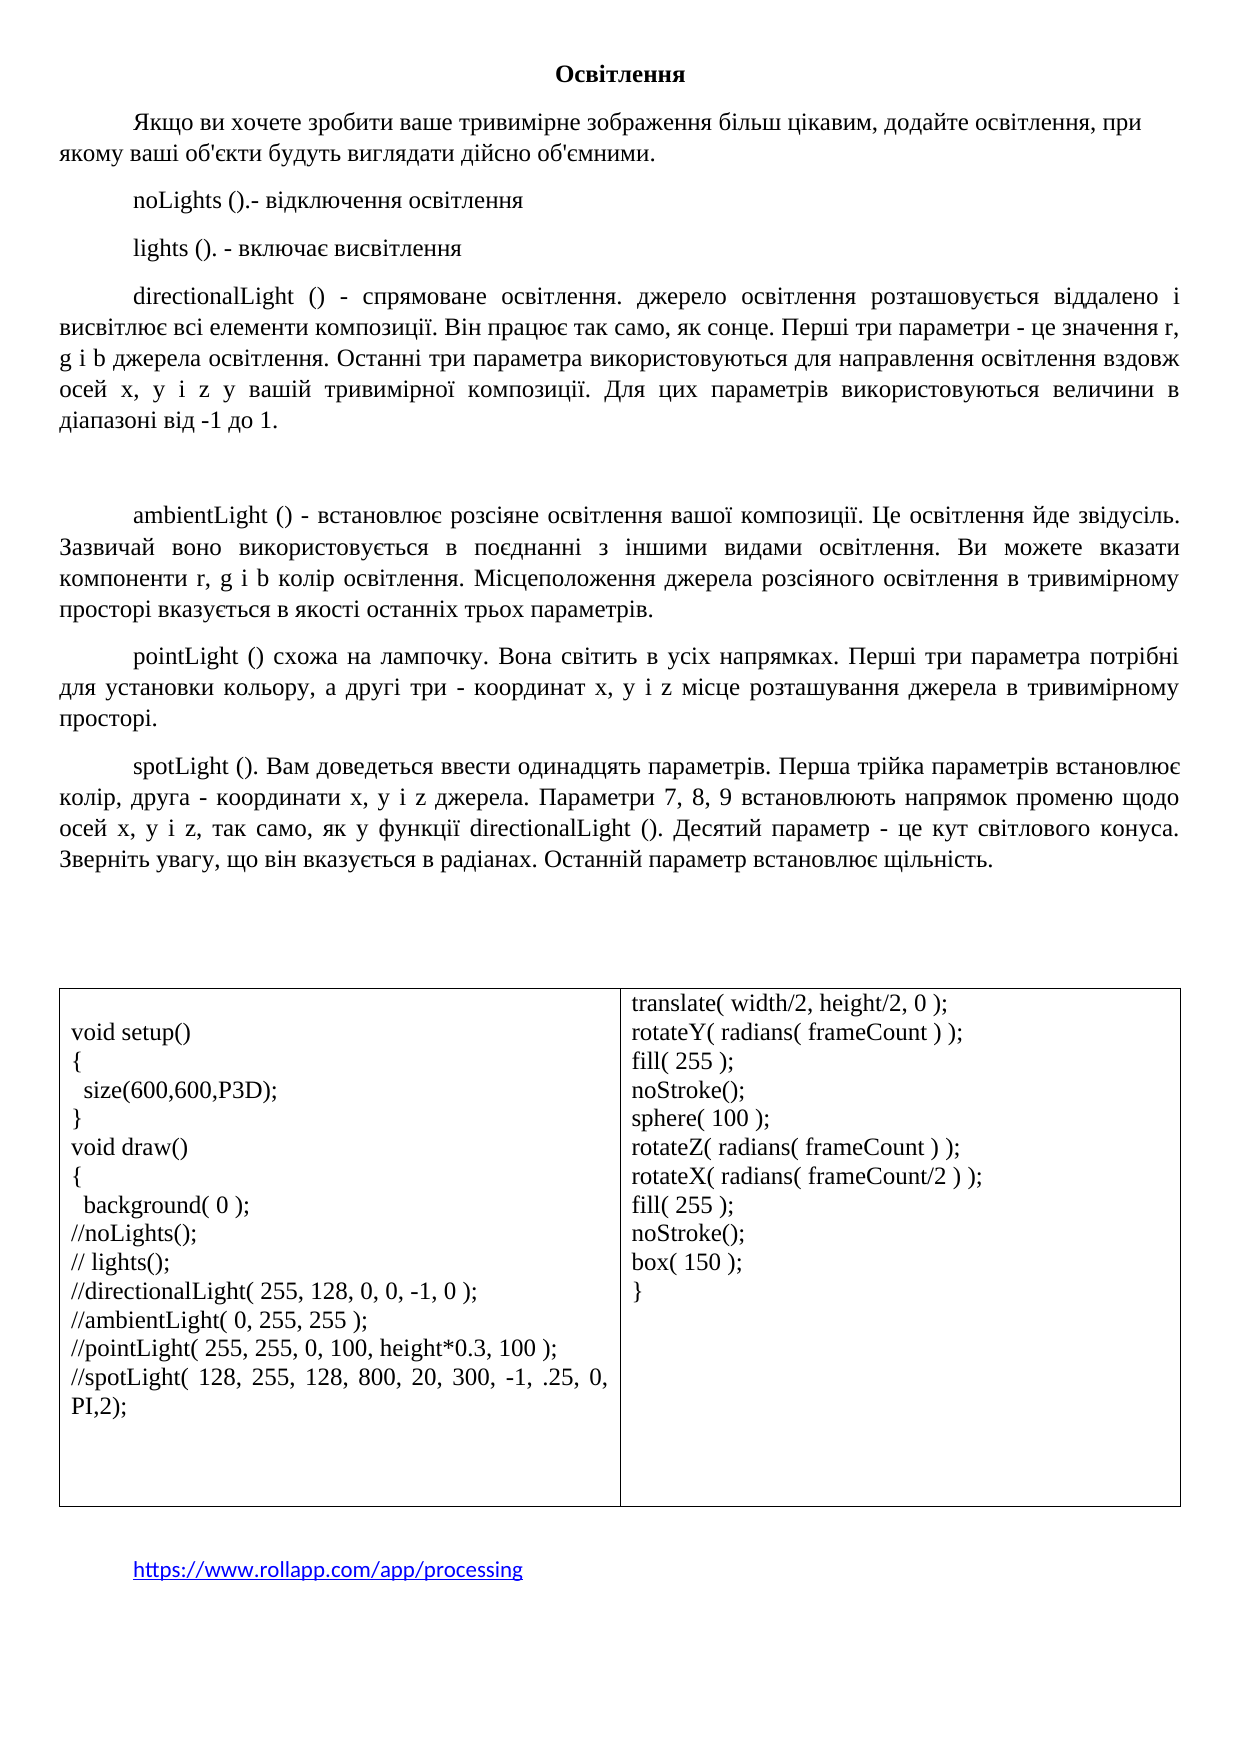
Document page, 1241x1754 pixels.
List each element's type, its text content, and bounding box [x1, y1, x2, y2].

text Освітлення [59, 59, 1181, 88]
text Якщо ви хочете зробити ваше тривимірне зображення більш цікавим, додайте освітлення, при якому ваші об'єкти будуть виглядати дійсно об'ємними. [59, 107, 1181, 167]
text https://www.rollapp.com/app/processing [59, 1555, 1181, 1583]
text ambientLight () - встановлює розсіяне освітлення вашої композиції. Це освітлення йде звідусіль. Зазвичай воно використовується в поєднанні з іншими видами освітлення. Ви можете вказати компоненти r, g і b колір освітлення. Місцеположення джерела розсіяного освітлення в тривимірному просторі вказується в якості останніх трьох параметрів. [59, 501, 1181, 622]
table_header void setup() { size(600,600,P3D); } void draw() { background( 0 ); //noLights(); // lights(); //directionalLight( 255, 128, 0, 0, -1, 0 ); //ambientLight( 0, 255, 255 ); //pointLight( 255, 255, 0, 100, height*0.3, 100 ); //spotLight( 128, 255, 128, 800, 20, 300, -1, .25, 0, PI,2); [60, 989, 620, 1506]
text pointLight () схожа на лампочку. Вона світить в усіх напрямках. Перші три параметра потрібні для установки кольору, а другі три - координат x, y і z місце розташування джерела в тривимірному просторі. [59, 641, 1181, 732]
text spotLight (). Вам доведеться ввести одинадцять параметрів. Перша трійка параметрів встановлює колір, друга - координати x, y і z джерела. Параметри 7, 8, 9 встановлюють напрямок променю щодо осей x, y і z, так само, як у функції directionalLight (). Десятий параметр - це кут світлового конуса. Зверніть увагу, що він вказується в радіанах. Останній параметр встановлює щільність. [59, 751, 1181, 873]
text lights (). - включає висвітлення [59, 233, 1181, 262]
text directionalLight () - спрямоване освітлення. джерело освітлення розташовується віддалено і висвітлює всі елементи композиції. Він працює так само, як сонце. Перші три параметри - це значення r, g і b джерела освітлення. Останні три параметра використовуються для направлення освітлення вздовж осей x, y і z у вашій тривимірної композиції. Для цих параметрів використовуються величини в діапазоні від -1 до 1. [59, 281, 1181, 434]
table_header translate( width/2, height/2, 0 ); rotateY( radians( frameCount ) ); fill( 255 ); noStroke(); sphere( 100 ); rotateZ( radians( frameCount ) ); rotateX( radians( frameCount/2 ) ); fill( 255 ); noStroke(); box( 150 ); } [621, 989, 1180, 1506]
text noLights ().- відключення освітлення [59, 186, 1181, 214]
